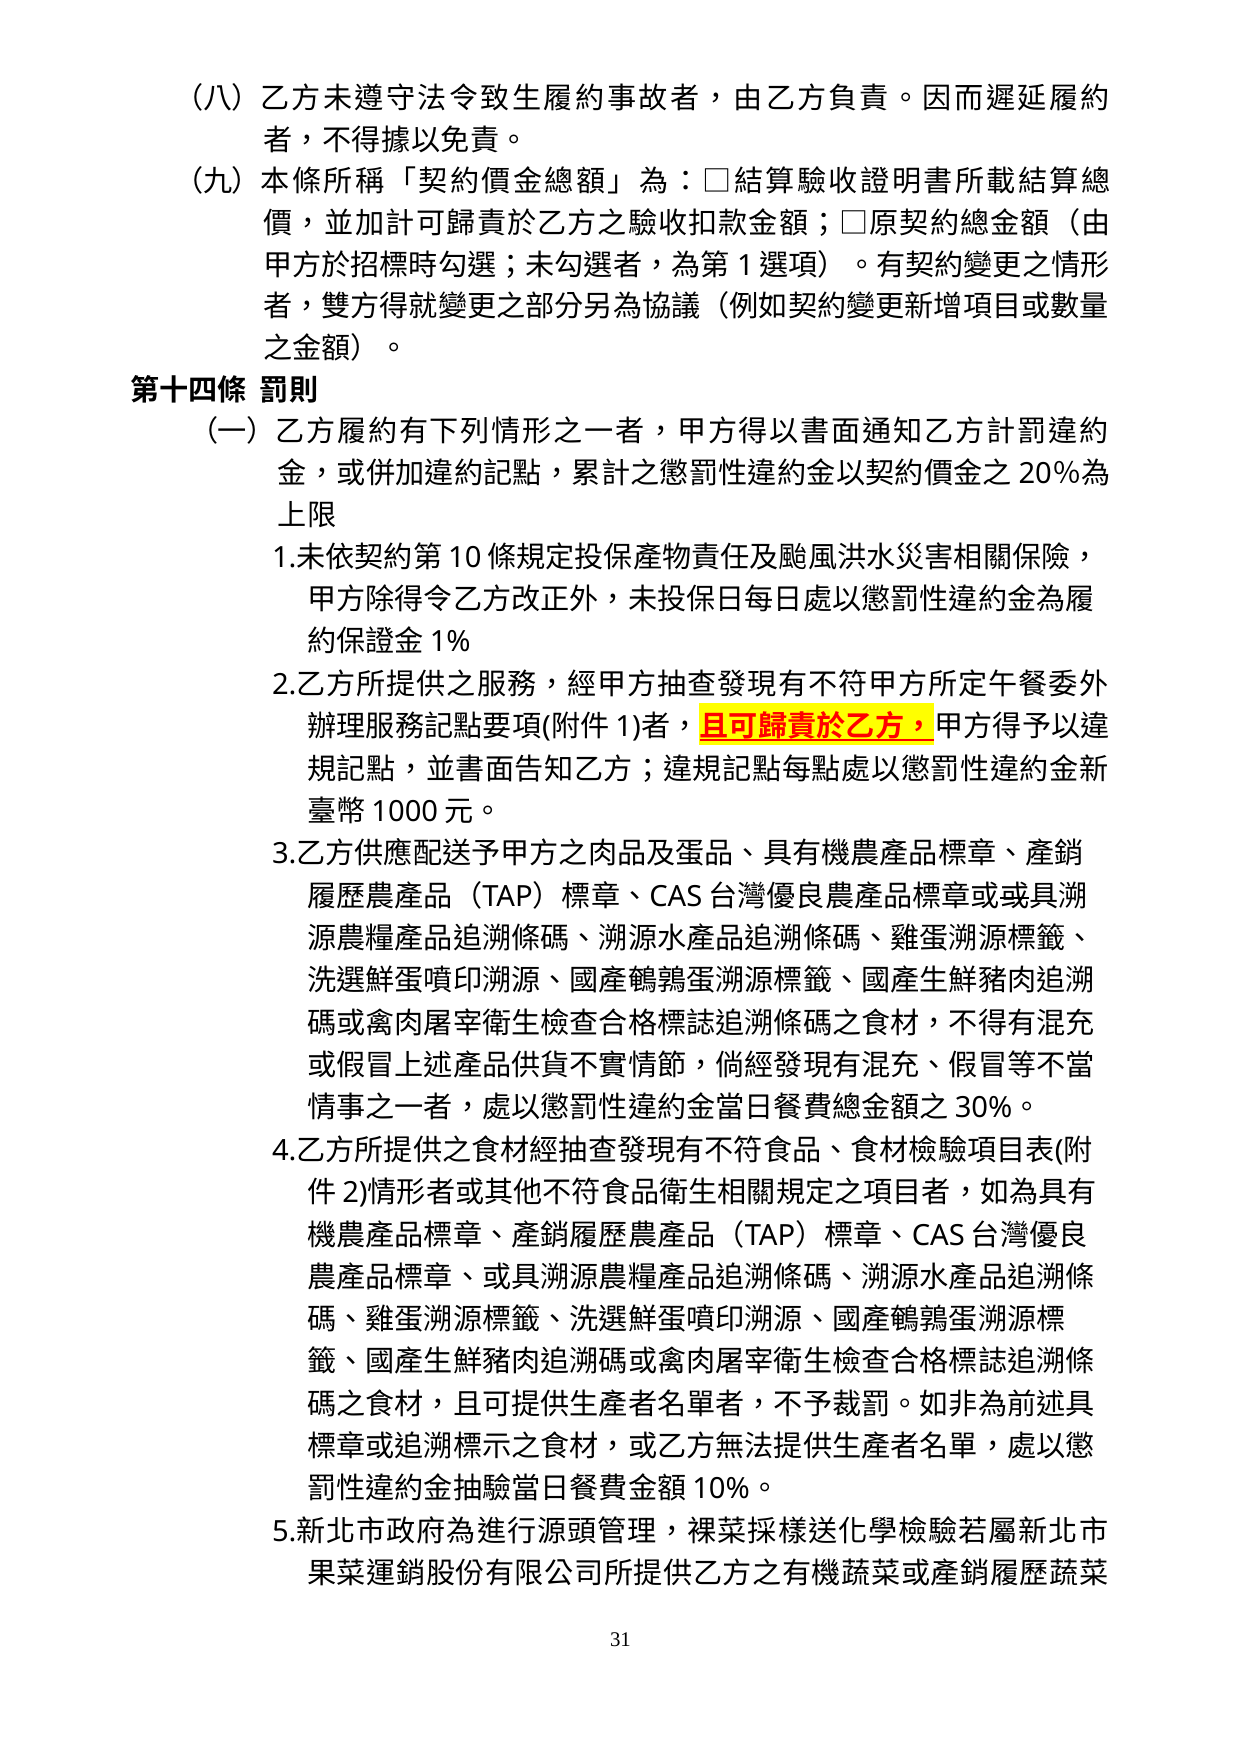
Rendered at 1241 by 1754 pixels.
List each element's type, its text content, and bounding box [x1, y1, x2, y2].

list 乙方履約有下列情形之一者，甲方得以書面通知乙方計罰違約金，或併加違約記點，累計之懲罰性違約金以契約價金之20％為上限 [189, 408, 1110, 533]
list 未依契約第10條規定投保產物責任及颱風洪水災害相關保險，甲方除得令乙方改正外，未投保日每日處以懲罰性違約金為履約保證金1% [272, 533, 1110, 660]
text 第十四條 罰則 [130, 367, 1110, 408]
list 乙方所提供之服務，經甲方抽查發現有不符甲方所定午餐委外辦理服務記點要項(附件1)者，且可歸責於乙方，甲方得予以違規記點，並書面告知乙方；違規記點每點處以懲罰性違約金新臺幣1000元。 [272, 660, 1110, 830]
list 乙方未遵守法令致生履約事故者，由乙方負責。因而遲延履約者，不得據以免責。 [174, 75, 1110, 158]
list 乙方所提供之食材經抽查發現有不符食品、食材檢驗項目表(附件2)情形者或其他不符食品衛生相關規定之項目者，如為具有機農產品標章、產銷履歷農產品（TAP）標章、CAS台灣優良農產品標章、或具溯源農糧產品追溯條碼、溯源水產品追溯條碼、雞蛋溯源標籤、洗選鮮蛋噴印溯源、國產鵪鶉蛋溯源標籤、國產生鮮豬肉追溯碼或禽肉屠宰衛生檢查合格標誌追溯條碼之食材，且可提供生產者名單者，不予裁罰。如非為前述具標章或追溯標示之食材，或乙方無法提供生產者名單，處以懲罰性違約金抽驗當日餐費金額10%。 [272, 1126, 1110, 1507]
list 本條所稱「契約價金總額」為：□結算驗收證明書所載結算總價，並加計可歸責於乙方之驗收扣款金額；□原契約總金額（由甲方於招標時勾選；未勾選者，為第1選項）。有契約變更之情形者，雙方得就變更之部分另為協議（例如契約變更新增項目或數量之金額）。 [174, 158, 1110, 367]
list 乙方供應配送予甲方之肉品及蛋品、具有機農產品標章、產銷履歷農產品（TAP）標章、CAS台灣優良農產品標章或或具溯源農糧產品追溯條碼、溯源水產品追溯條碼、雞蛋溯源標籤、洗選鮮蛋噴印溯源、國產鵪鶉蛋溯源標籤、國產生鮮豬肉追溯碼或禽肉屠宰衛生檢查合格標誌追溯條碼之食材，不得有混充或假冒上述產品供貨不實情節，倘經發現有混充、假冒等不當情事之一者，處以懲罰性違約金當日餐費總金額之30%。 [272, 830, 1110, 1126]
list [272, 1507, 1110, 1592]
